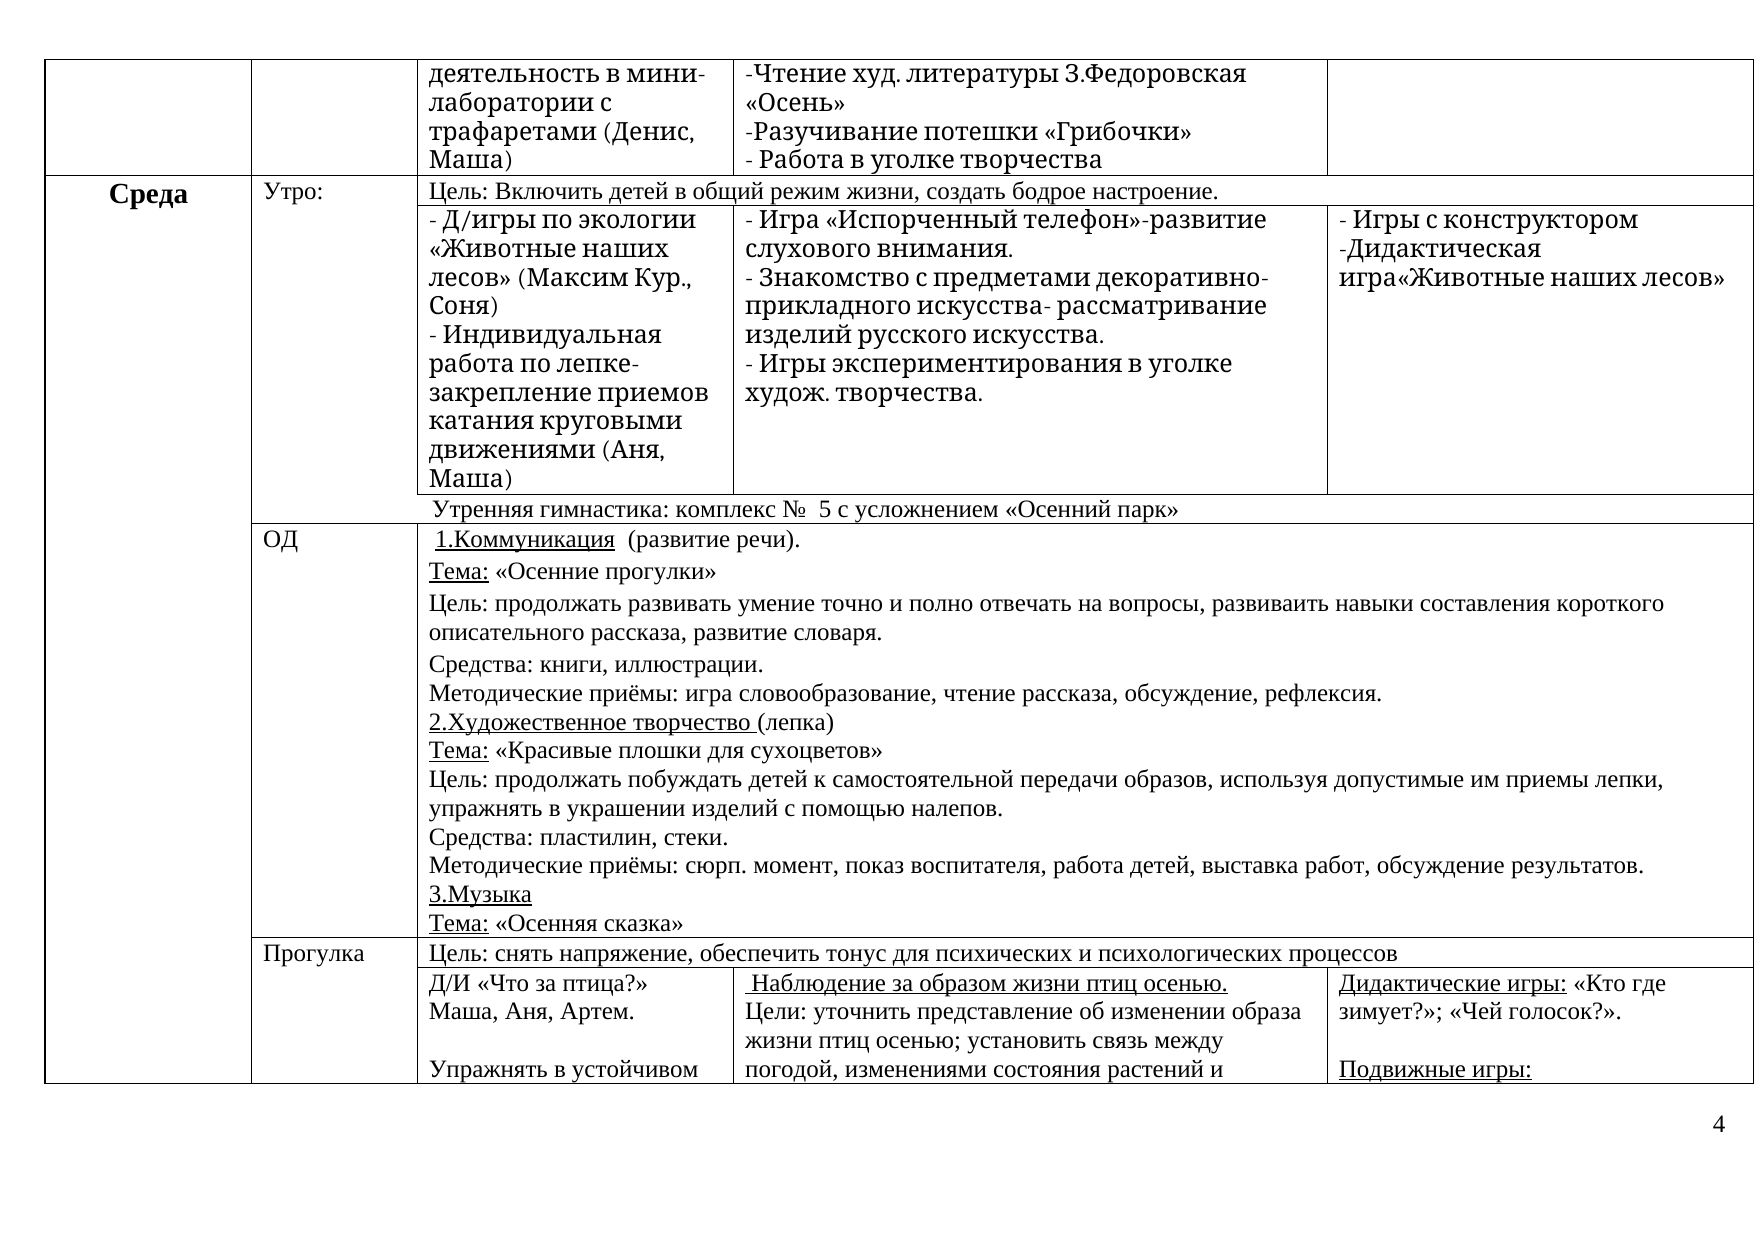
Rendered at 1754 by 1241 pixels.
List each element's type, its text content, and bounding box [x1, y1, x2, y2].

table_cell - Игра «Испорченный телефон»-развитие слухового внимания. - Знакомство с предметами декоративно-прикладного искусства- рассматривание изделий русского искусства. - Игры экспериментирования в уголке худож. творчества. [734, 206, 1327, 493]
table_cell Цель: снять напряжение, обеспечить тонус для психических и психологических процессов [418, 938, 1753, 967]
table_cell Цель: Включить детей в общий режим жизни, создать бодрое настроение. [418, 176, 1753, 205]
table_cell Среда [46, 176, 251, 1083]
table_cell - Игры с конструктором -Дидактическая игра«Животные наших лесов» [1328, 206, 1753, 493]
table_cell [734, 60, 1327, 175]
table_cell 1.Коммуникация (развитие речи). Тема: «Осенние прогулки» Цель: продолжать развивать умение точно и полно отвечать на вопросы, развиваить навыки составления короткого описательного рассказа, развитие словаря. Средства: книги, иллюстрации. Методические приёмы: игра словообразование, чтение рассказа, обсуждение, рефлексия. 2.Художественное творчество (лепка) Тема: «Красивые плошки для сухоцветов» Цель: продолжать побуждать детей к самостоятельной передачи образов, используя допустимые им приемы лепки, упражнять в украшении изделий с помощью налепов. Средства: пластилин, стеки. Методические приёмы: сюрп. момент, показ воспитателя, работа детей, выставка работ, обсуждение результатов. 3.Музыка Тема: «Осенняя сказка» [418, 524, 1753, 937]
table_cell Утро: [252, 176, 417, 493]
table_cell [1328, 60, 1753, 175]
table_cell ОД [252, 524, 417, 937]
table_cell - Д/игры по экологии «Животные наших лесов» (Максим Кур., Соня) - Индивидуальная работа по лепке-закрепление приемов катания круговыми движениями (Аня, Маша) [418, 206, 733, 493]
table_cell Прогулка [252, 938, 417, 1083]
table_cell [734, 968, 1327, 1083]
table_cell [1328, 968, 1753, 1083]
table_cell Утренняя гимнастика: комплекс № 5 с усложнением «Осенний парк» [252, 494, 1753, 523]
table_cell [418, 968, 733, 1083]
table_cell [418, 60, 733, 175]
